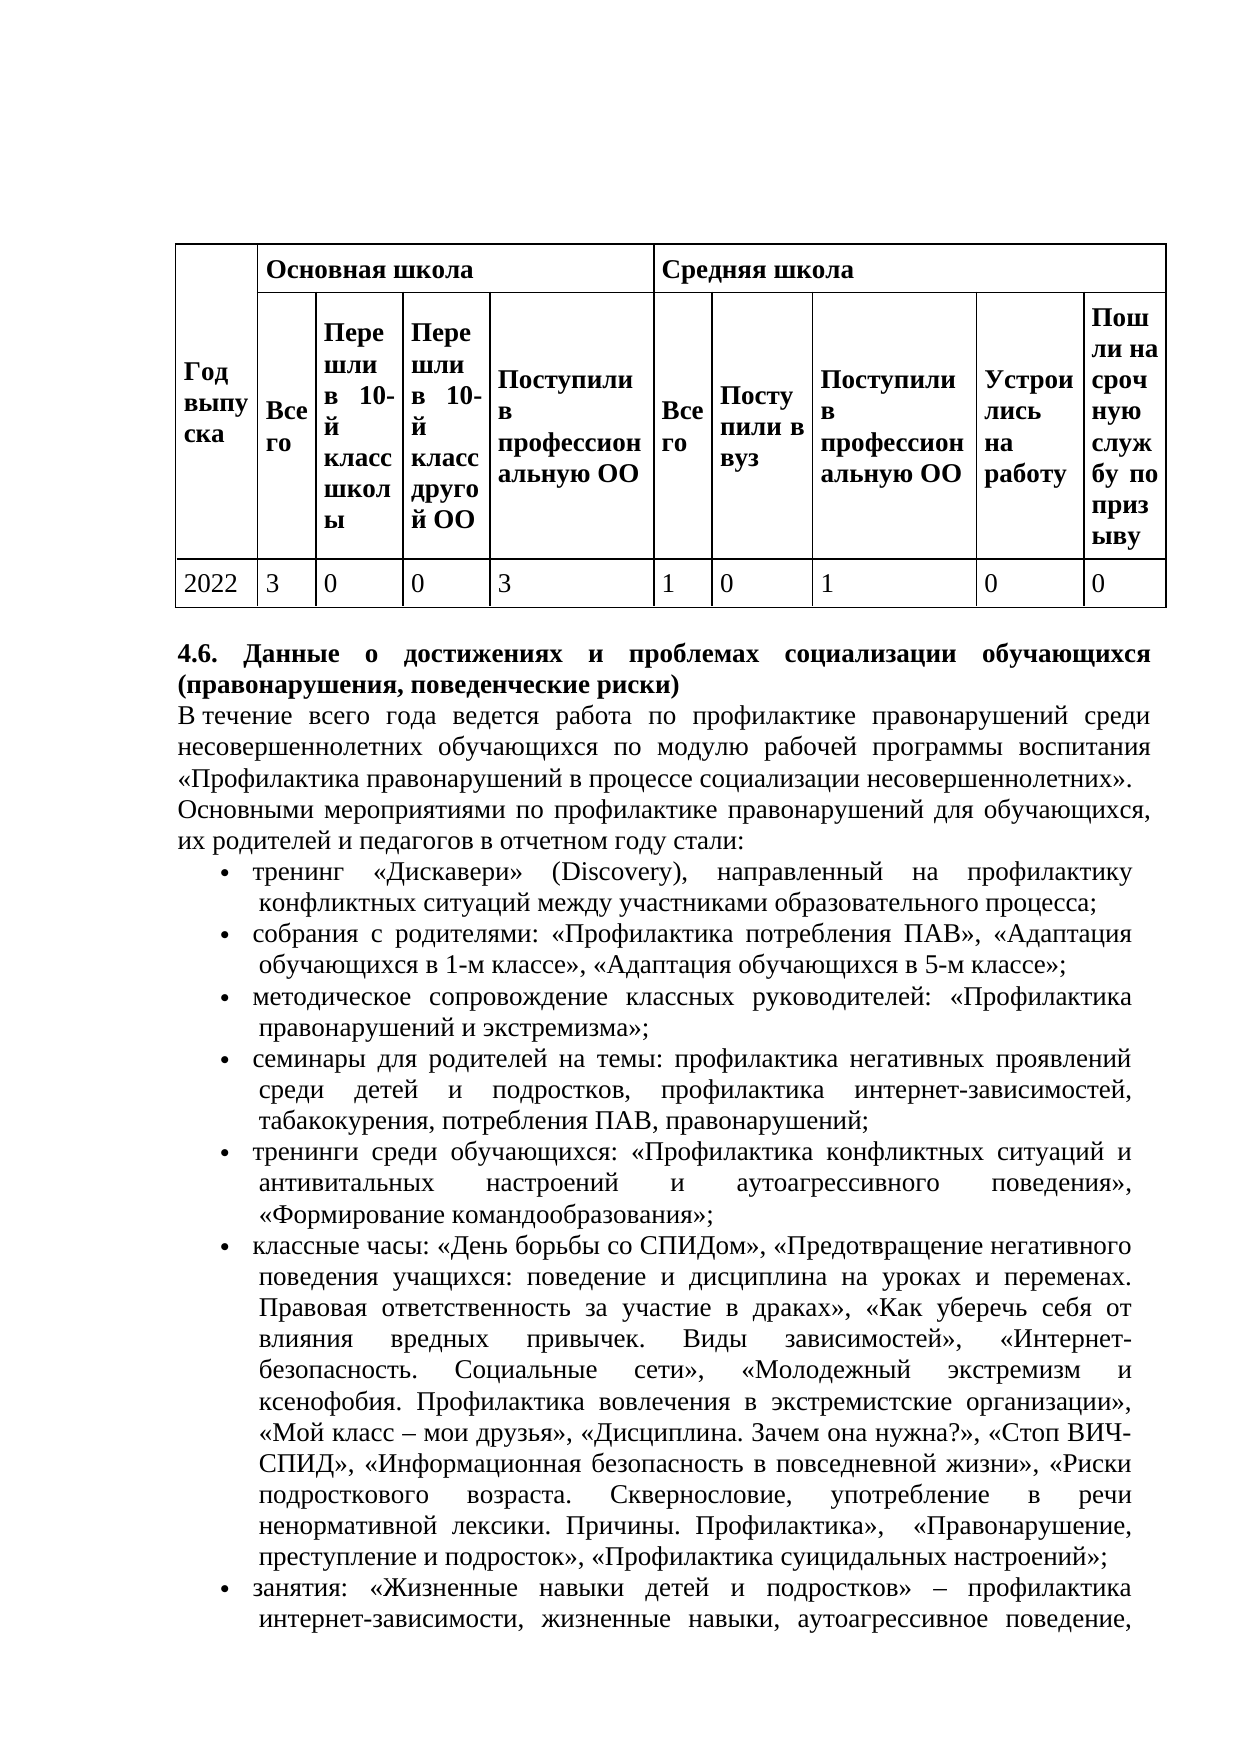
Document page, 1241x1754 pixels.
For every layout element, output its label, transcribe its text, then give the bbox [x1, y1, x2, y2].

table_cell 1 [813, 560, 976, 606]
list классные часы: «День борьбы со СПИДом», «Предотвращение негативного поведения учащихся: поведение и дисциплина на уроках и переменах. Правовая ответственность за участие в драках», «Как уберечь себя от влияния вредных привычек. Виды зависимостей», «Интернет-безопасность. Социальные сети», «Молодежный экстремизм и ксенофобия. Профилактика вовлечения в экстремистские организации», «Мой класс – мои друзья», «Дисциплина. Зачем она нужна?», «Стоп ВИЧ-СПИД», «Информационная безопасность в повседневной жизни», «Риски подросткового возраста. Сквернословие, употребление в речи ненормативной лексики. Причины. Профилактика», «Правонарушение, преступление и подросток», «Профилактика суицидальных настроений»; [221, 1229, 1133, 1571]
table_cell 0 [404, 560, 489, 606]
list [221, 1571, 1133, 1634]
list семинары для родителей на темы: профилактика негативных проявлений среди детей и подростков, профилактика интернет-зависимостей, табакокурения, потребления ПАВ, правонарушений; [221, 1042, 1133, 1135]
list тренинг «Дискавери» (Discovery), направленный на профилактику конфликтных ситуаций между участниками образовательного процесса; [221, 855, 1133, 917]
text В течение всего года ведется работа по профилактике правонарушений среди несовершеннолетних обучающихся по модулю рабочей программы воспитания «Профилактика правонарушений в процессе социализации несовершеннолетних». [177, 699, 1152, 793]
table_cell 0 [977, 560, 1083, 606]
table_cell Поступили в вуз [713, 293, 812, 558]
table_cell Перешли в 10-й класс другой ОО [404, 293, 489, 558]
list тренинги среди обучающихся: «Профилактика конфликтных ситуаций и антивитальных настроений и аутоагрессивного поведения», «Формирование командообразования»; [221, 1135, 1133, 1229]
table_cell Устроились на работу [977, 293, 1083, 558]
table_cell 0 [1085, 560, 1165, 606]
table_cell Пошли на срочную службу по призыву [1085, 293, 1165, 558]
table_cell Перешли в 10-й класс школы [317, 293, 402, 558]
table_cell Всего [258, 293, 315, 558]
text Основными мероприятиями по профилактике правонарушений для обучающихся, их родителей и педагогов в отчетном году стали: [177, 793, 1152, 855]
table_cell 3 [491, 560, 653, 606]
table_cell 0 [317, 560, 402, 606]
table_cell 2022 [176, 559, 257, 606]
table_cell 3 [258, 560, 315, 606]
table_header Год выпуска [176, 245, 257, 558]
table_cell Поступили в профессиональную ОО [813, 293, 976, 558]
list методическое сопровождение классных руководителей: «Профилактика правонарушений и экстремизма»; [221, 980, 1133, 1042]
table_header Основная школа [258, 245, 653, 292]
table_cell Всего [655, 293, 711, 558]
table_cell 0 [713, 560, 812, 606]
table_header Средняя школа [655, 245, 1165, 292]
text 4.6. Данные о достижениях и проблемах социализации обучающихся (правонарушения, поведенческие риски) [177, 637, 1152, 699]
table_cell 1 [655, 560, 711, 606]
list собрания с родителями: «Профилактика потребления ПАВ», «Адаптация обучающихся в 1-м классе», «Адаптация обучающихся в 5-м классе»; [221, 917, 1133, 980]
table_cell Поступили в профессиональную ОО [491, 293, 653, 558]
